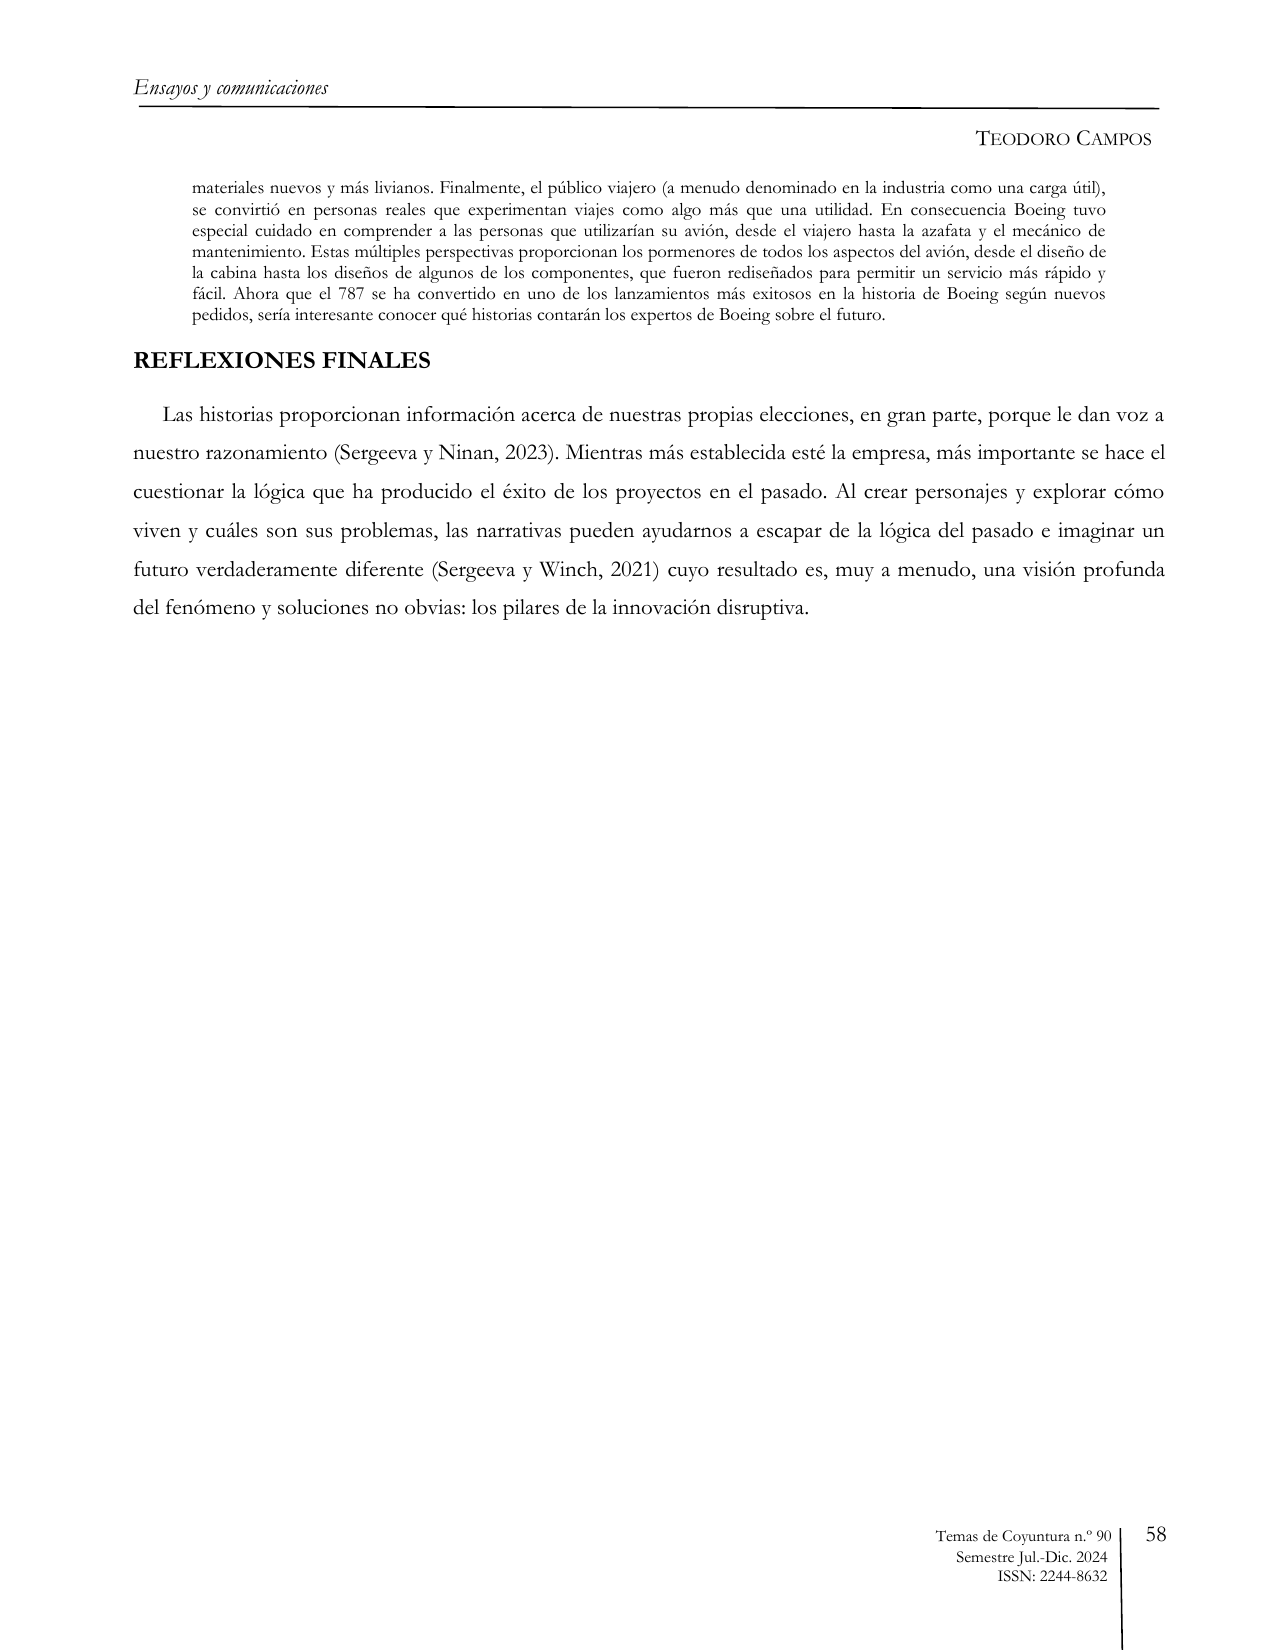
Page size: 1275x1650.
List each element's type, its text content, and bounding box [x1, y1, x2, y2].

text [192, 178, 1108, 326]
text Las historias proporcionan información acerca de nuestras propias elecciones, en gran parte, porque le dan voz a nuestro razonamiento (Sergeeva y Ninan, 2023). Mientras más establecida esté la empresa, más importante se hace el cuestionar la lógica que ha producido el éxito de los proyectos en el pasado. Al crear personajes y explorar cómo viven y cuáles son sus problemas, las narrativas pueden ayudarnos a escapar de la lógica del pasado e imaginar un futuro verdaderamente diferente (Sergeeva y Winch, 2021) cuyo resultado es, muy a menudo, una visión profunda del fenómeno y soluciones no obvias: los pilares de la innovación disruptiva. [133, 401, 1167, 621]
text REFLEXIONES FINALES [133, 347, 1167, 375]
